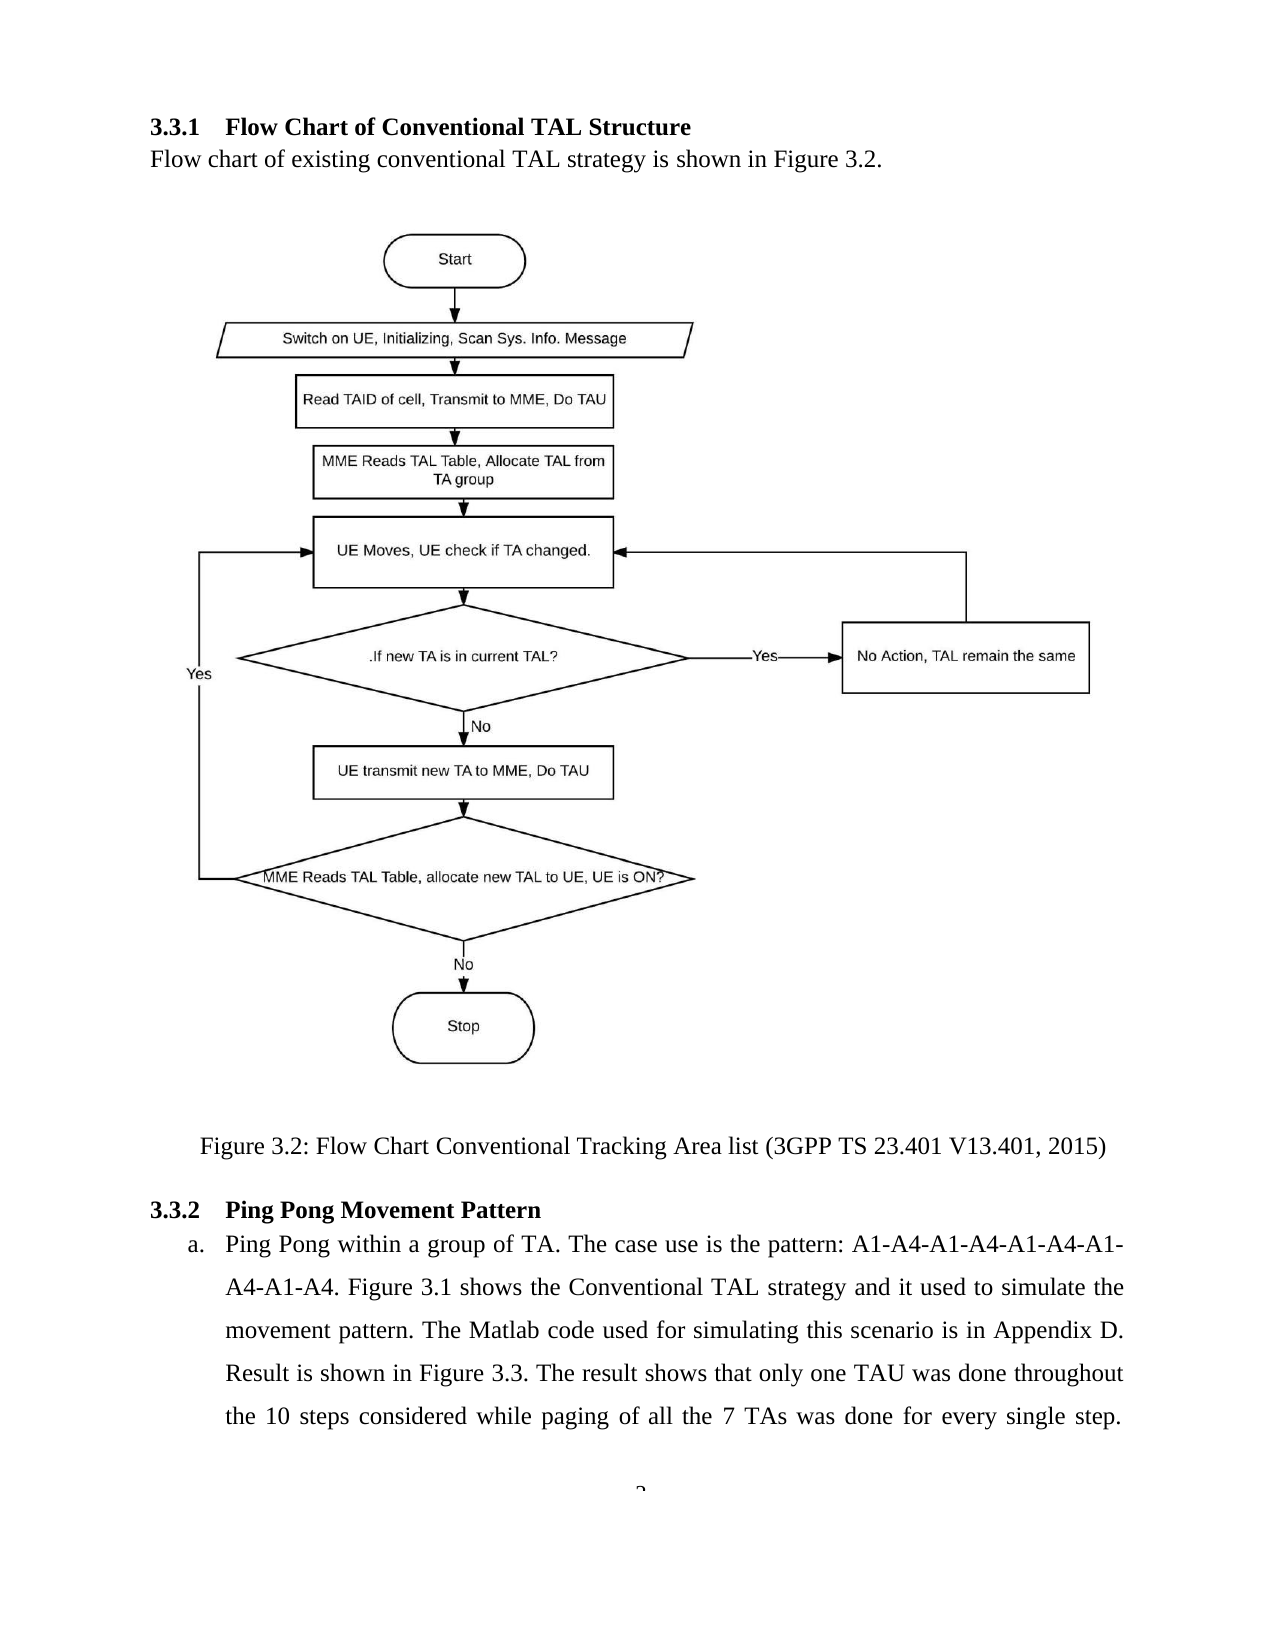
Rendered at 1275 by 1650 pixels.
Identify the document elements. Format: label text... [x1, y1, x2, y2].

text Figure 3.2: Flow Chart Conventional Tracking Area list (3GPP TS 23.401 V13.401, 2015) [64, 1131, 1242, 1160]
text Flow chart of existing conventional TAL strategy is shown in Figure 3.2. [150, 144, 1242, 173]
picture [180, 229, 1093, 1070]
list Ping Pong within a group of TA. The case use is the pattern: A1-A4-A1-A4-A1-A4-A1- A4-A1-A4. Figure 3.1 shows the Conventional TAL strategy and it used to simulate the movement pattern. The Matlab code used for simulating this scenario is in Appendix D. Result is shown in Figure 3.3. The result shows that only one TAU was done throughout the 10 steps considered while paging of all the 7 TAs was done for every single step. [187, 1229, 1126, 1430]
subtitle Ping Pong Movement Pattern [150, 1196, 1242, 1224]
subtitle Flow Chart of Conventional TAL Structure [150, 112, 1242, 141]
